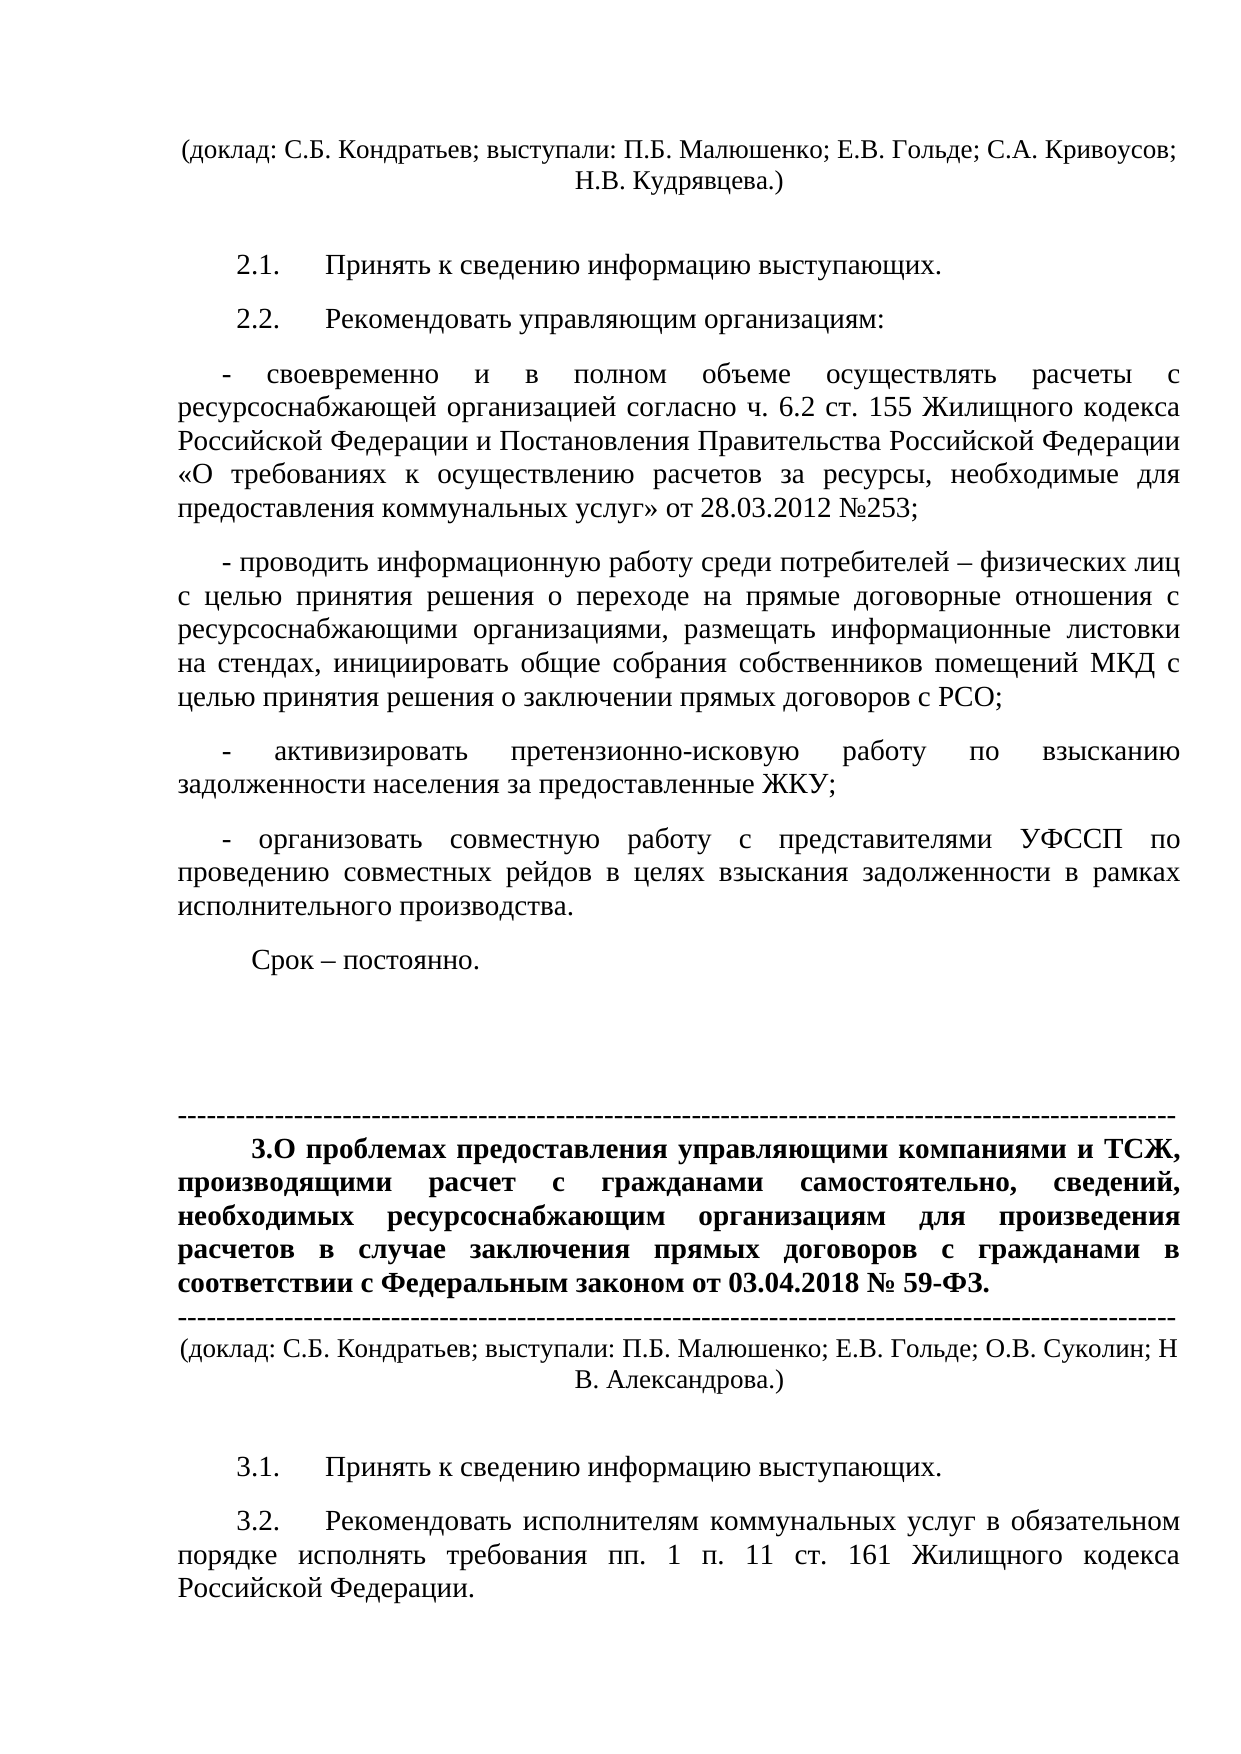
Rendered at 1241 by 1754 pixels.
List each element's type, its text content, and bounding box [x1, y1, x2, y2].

list Рекомендовать управляющим организациям: [177, 302, 1181, 335]
list - своевременно и в полном объеме осуществлять расчеты с ресурсоснабжающей организацией согласно ч. 6.2 ст. 155 Жилищного кодекса Российской Федерации и Постановления Правительства Российской Федерации «О требованиях к осуществлению расчетов за ресурсы, необходимые для предоставления коммунальных услуг» от 28.03.2012 №253; [177, 356, 1181, 524]
text (доклад: С.Б. Кондратьев; выступали: П.Б. Малюшенко; Е.В. Гольде; О.В. Суколин; Н В. Александрова.) [177, 1332, 1181, 1394]
list - организовать совместную работу с представителями УФССП по проведению совместных рейдов в целях взыскания задолженности в рамках исполнительного производства. [177, 821, 1181, 922]
list - проводить информационную работу среди потребителей – физических лиц с целью принятия решения о переходе на прямые договорные отношения с ресурсоснабжающими организациями, размещать информационные листовки на стендах, инициировать общие собрания собственников помещений МКД с целью принятия решения о заключении прямых договоров с РСО; [177, 544, 1181, 712]
list Срок – постоянно. [251, 942, 1181, 976]
list О проблемах предоставления управляющими компаниями и ТСЖ, производящими расчет с гражданами самостоятельно, сведений, необходимых ресурсоснабжающим организациям для произведения расчетов в случае заключения прямых договоров с гражданами в соответствии с Федеральным законом от 03.04.2018 № 59-ФЗ. [177, 1131, 1181, 1299]
text (доклад: С.Б. Кондратьев; выступали: П.Б. Малюшенко; Е.В. Гольде; С.А. Кривоусов; Н.В. Кудрявцева.) [177, 133, 1181, 195]
text ------------------------------------------------------------------------------------------------------- [177, 1097, 1181, 1131]
list Принять к сведению информацию выступающих. [236, 247, 1181, 281]
list - активизировать претензионно-исковую работу по взысканию задолженности населения за предоставленные ЖКУ; [177, 733, 1181, 800]
text ------------------------------------------------------------------------------------------------------- [177, 1299, 1181, 1332]
list Рекомендовать исполнителям коммунальных услуг в обязательном порядке исполнять требования пп. 1 п. 11 ст. 161 Жилищного кодекса Российской Федерации. [177, 1503, 1181, 1604]
list Принять к сведению информацию выступающих. [236, 1449, 1181, 1482]
